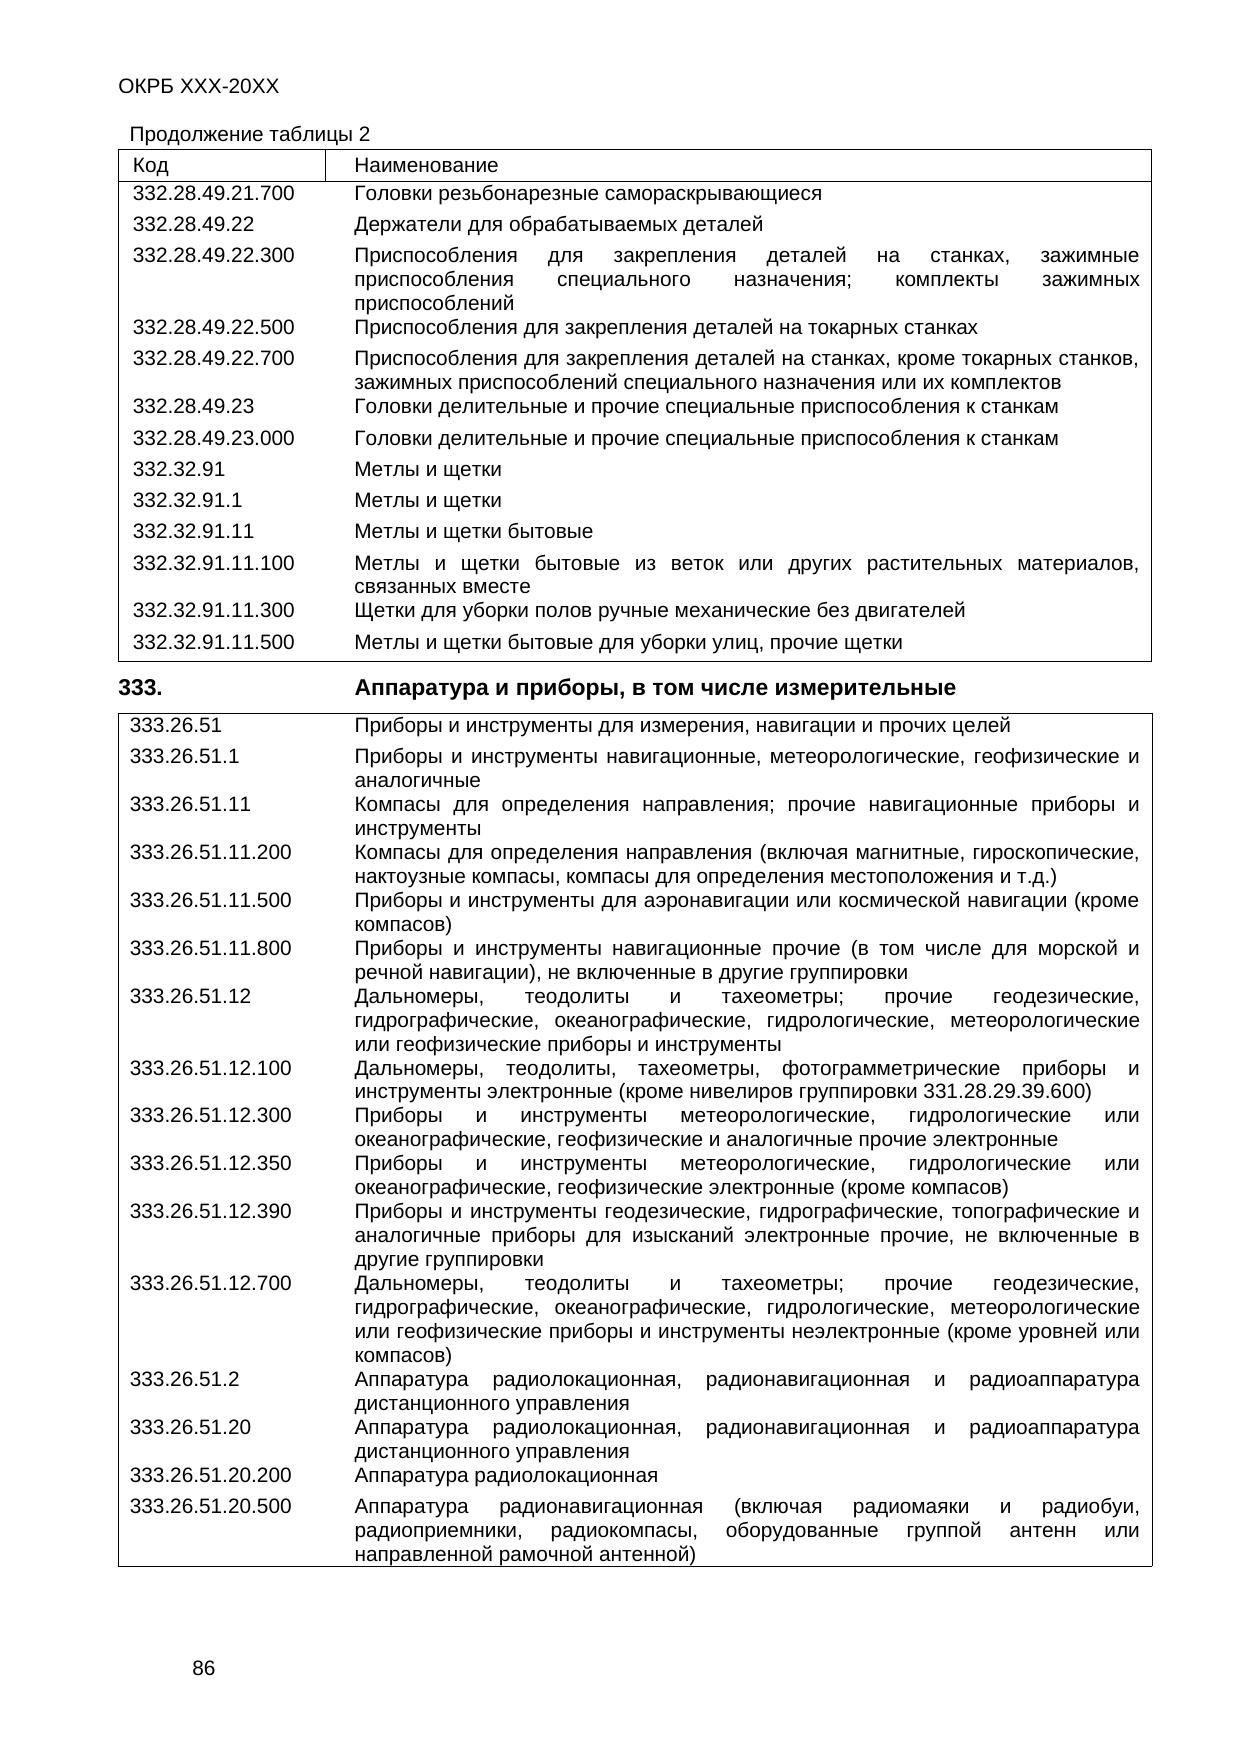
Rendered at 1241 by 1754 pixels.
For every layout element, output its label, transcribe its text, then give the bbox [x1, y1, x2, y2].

subtitle 333. Аппаратура и приборы, в том числе измерительные [118, 674, 1181, 700]
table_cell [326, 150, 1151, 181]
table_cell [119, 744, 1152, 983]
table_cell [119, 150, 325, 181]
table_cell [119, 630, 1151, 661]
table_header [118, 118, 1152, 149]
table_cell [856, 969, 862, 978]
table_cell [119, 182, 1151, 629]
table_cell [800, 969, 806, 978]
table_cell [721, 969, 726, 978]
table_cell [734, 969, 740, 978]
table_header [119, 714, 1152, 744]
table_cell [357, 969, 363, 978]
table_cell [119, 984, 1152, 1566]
